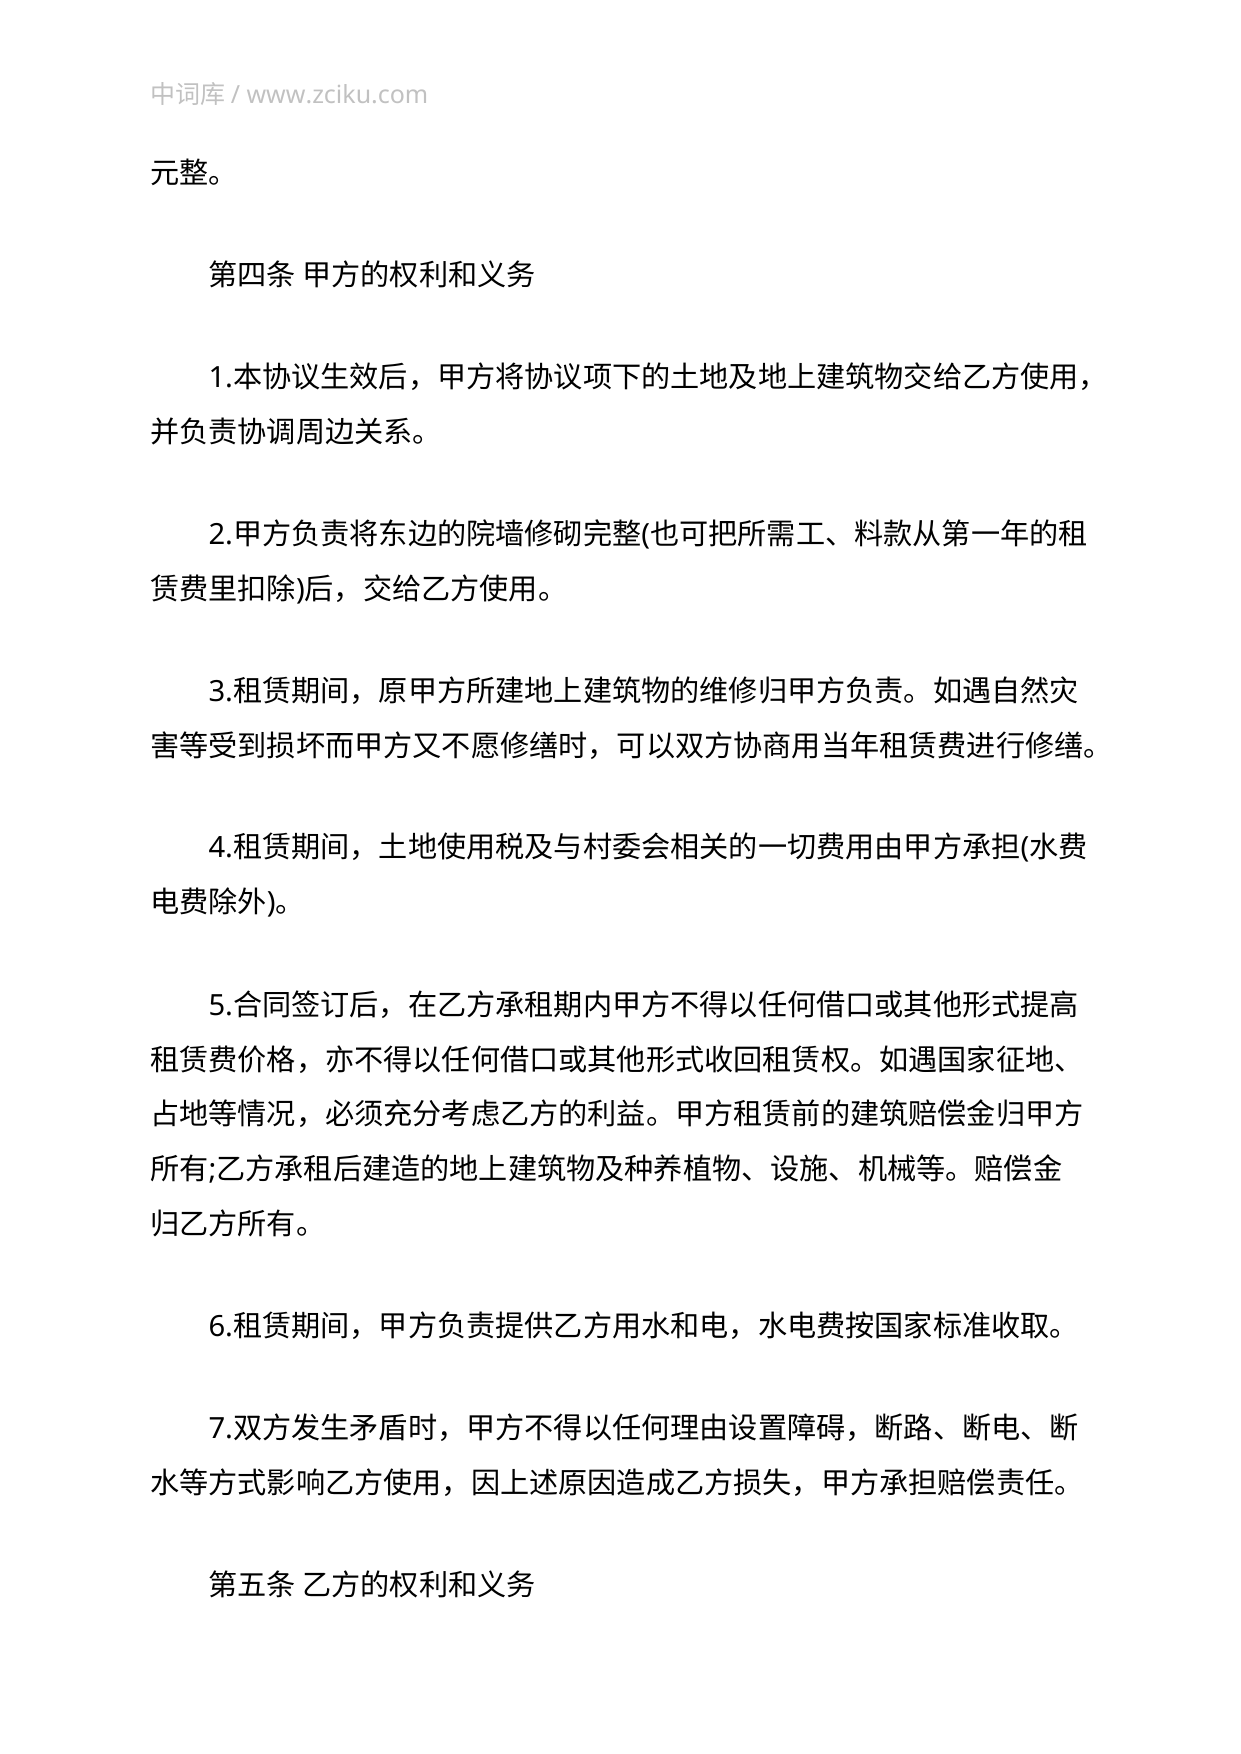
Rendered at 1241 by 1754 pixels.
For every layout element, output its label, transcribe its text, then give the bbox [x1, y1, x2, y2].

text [150, 150, 1090, 192]
text 5.合同签订后，在乙方承租期内甲方不得以任何借口或其他形式提高租赁费价格，亦不得以任何借口或其他形式收回租赁权。如遇国家征地、占地等情况，必须充分考虑乙方的利益。甲方租赁前的建筑赔偿金归甲方所有;乙方承租后建造的地上建筑物及种养植物、设施、机械等。赔偿金归乙方所有。 [150, 981, 1090, 1243]
text 4.租赁期间，土地使用税及与村委会相关的一切费用由甲方承担(水费电费除外)。 [150, 824, 1090, 921]
text 1.本协议生效后，甲方将协议项下的土地及地上建筑物交给乙方使用，并负责协调周边关系。 [150, 353, 1090, 451]
text 第五条 乙方的权利和义务 [150, 1561, 1090, 1604]
text 6.租赁期间，甲方负责提供乙方用水和电，水电费按国家标准收取。 [150, 1303, 1090, 1345]
text 第四条 甲方的权利和义务 [150, 252, 1090, 294]
text 7.双方发生矛盾时，甲方不得以任何理由设置障碍，断路、断电、断水等方式影响乙方使用，因上述原因造成乙方损失，甲方承担赔偿责任。 [150, 1404, 1090, 1502]
text 2.甲方负责将东边的院墙修砌完整(也可把所需工、料款从第一年的租赁费里扣除)后，交给乙方使用。 [150, 510, 1090, 608]
text 3.租赁期间，原甲方所建地上建筑物的维修归甲方负责。如遇自然灾害等受到损坏而甲方又不愿修缮时，可以双方协商用当年租赁费进行修缮。 [150, 667, 1090, 764]
